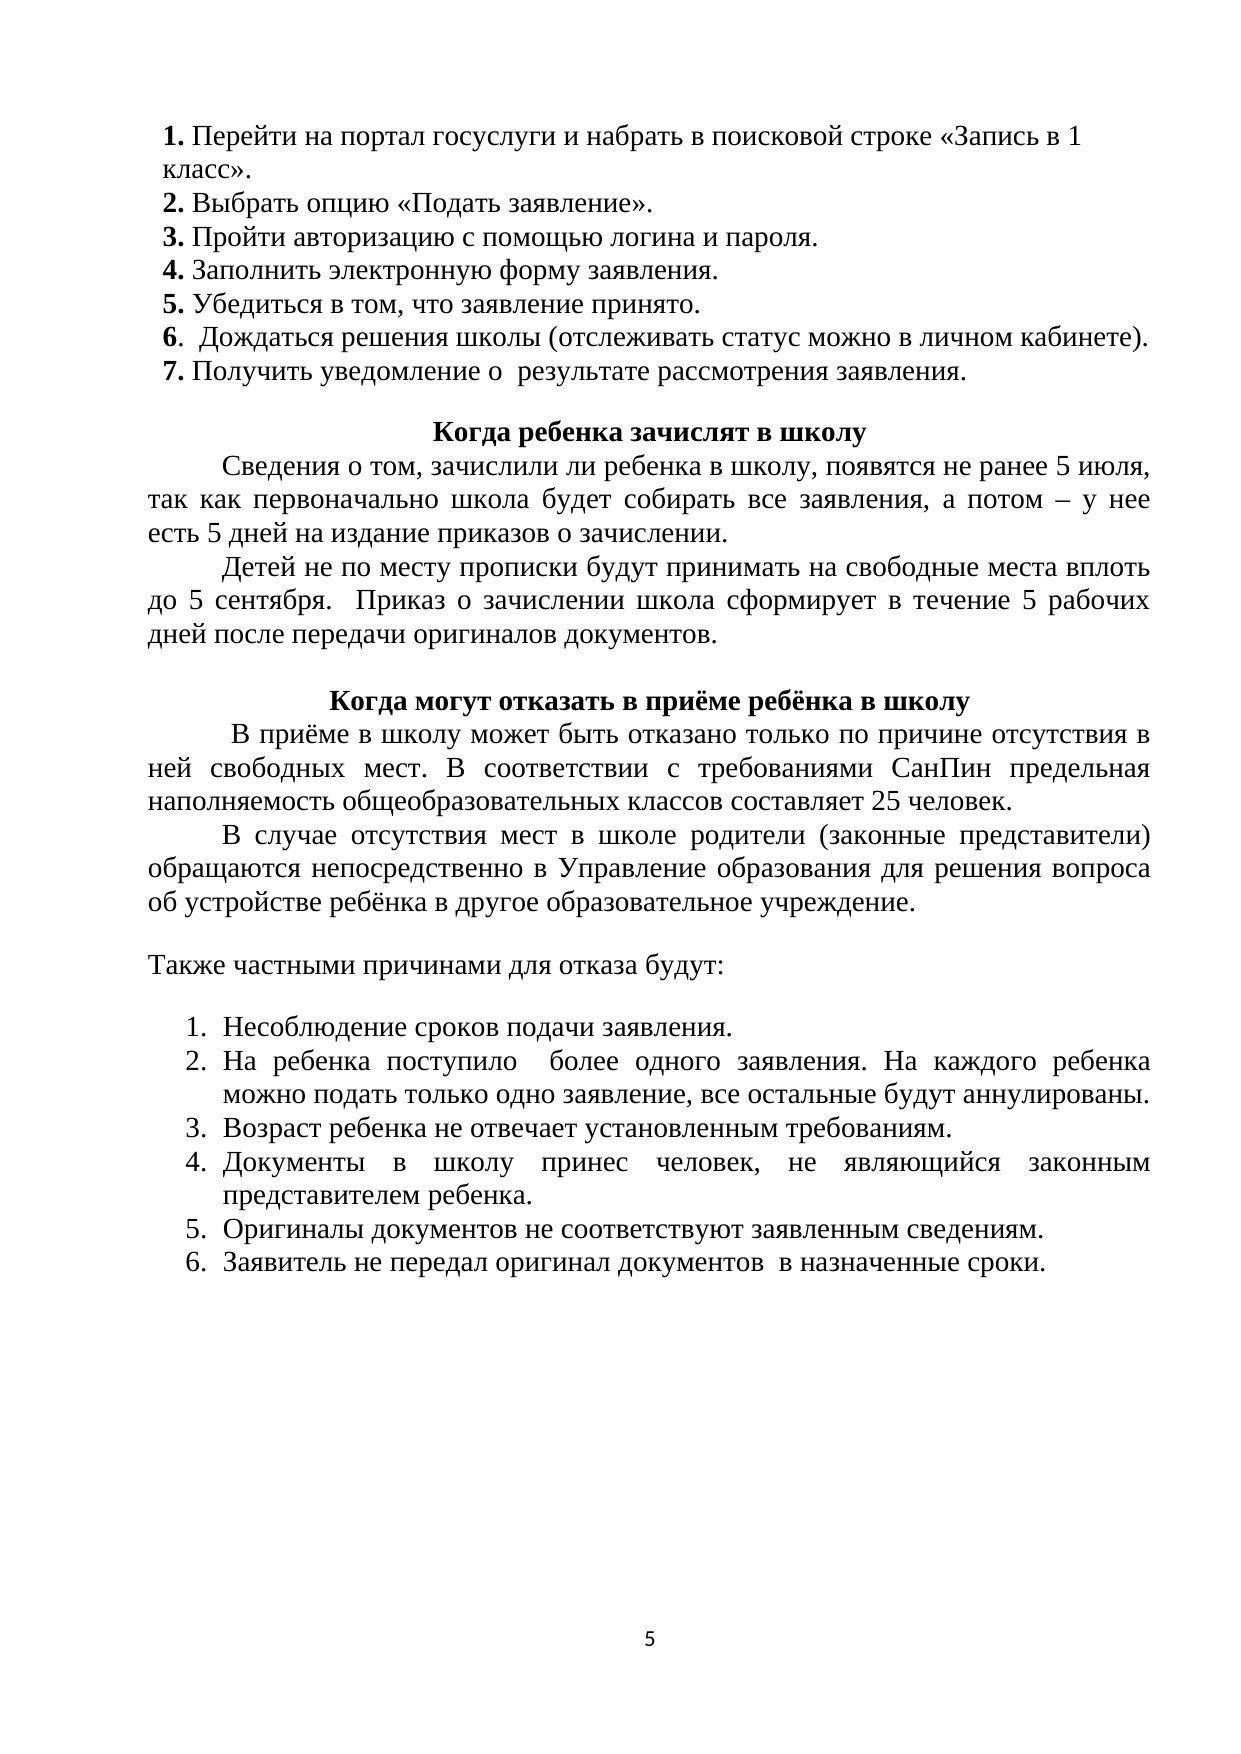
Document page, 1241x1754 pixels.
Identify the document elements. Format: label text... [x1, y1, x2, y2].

text В приёме в школу может быть отказано только по причине отсутствия в ней свободных мест. В соответствии с требованиями СанПин предельная наполняемость общеобразовательных классов составляет 25 человек. [148, 716, 1152, 817]
list Оригиналы документов не соответствуют заявленным сведениям. [185, 1211, 1152, 1244]
text Также частными причинами для отказа будут: [148, 947, 1152, 980]
text 5. Убедиться в том, что заявление принято. [148, 286, 1152, 319]
text 1. Перейти на портал госуслуги и набрать в поисковой строке «Запись в 1 [148, 118, 1152, 152]
text Сведения о том, зачислили ли ребенка в школу, появятся не ранее 5 июля, так как первоначально школа будет собирать все заявления, а потом – у нее есть 5 дней на издание приказов о зачислении. [148, 448, 1152, 549]
list На ребенка поступило более одного заявления. На каждого ребенка можно подать только одно заявление, все остальные будут аннулированы. [185, 1043, 1152, 1110]
text В случае отсутствия мест в школе родители (законные представители) обращаются непосредственно в Управление образования для решения вопроса об устройстве ребёнка в другое образовательное учреждение. [148, 817, 1152, 918]
text 6. Дождаться решения школы (отслеживать статус можно в личном кабинете). [148, 319, 1152, 353]
text 4. Заполнить электронную форму заявления. [148, 252, 1152, 286]
text Детей не по месту прописки будут принимать на свободные места вплоть до 5 сентября. Приказ о зачислении школа сформирует в течение 5 рабочих дней после передачи оригиналов документов. [148, 549, 1152, 649]
text Когда могут отказать в приёме ребёнка в школу [148, 683, 1152, 716]
list Заявитель не передал оригинал документов в назначенные сроки. [185, 1244, 1152, 1278]
list Документы в школу принес человек, не являющийся законным представителем ребенка. [185, 1144, 1152, 1211]
text 2. Выбрать опцию «Подать заявление». [148, 185, 1152, 219]
text 7. Получить уведомление о результате рассмотрения заявления. [148, 353, 1152, 386]
text класс». [148, 152, 1152, 185]
text 3. Пройти авторизацию с помощью логина и пароля. [148, 219, 1152, 252]
list Возраст ребенка не отвечает установленным требованиям. [185, 1110, 1152, 1144]
text Когда ребенка зачислят в школу [148, 414, 1152, 448]
list Несоблюдение сроков подачи заявления. [185, 1009, 1152, 1043]
